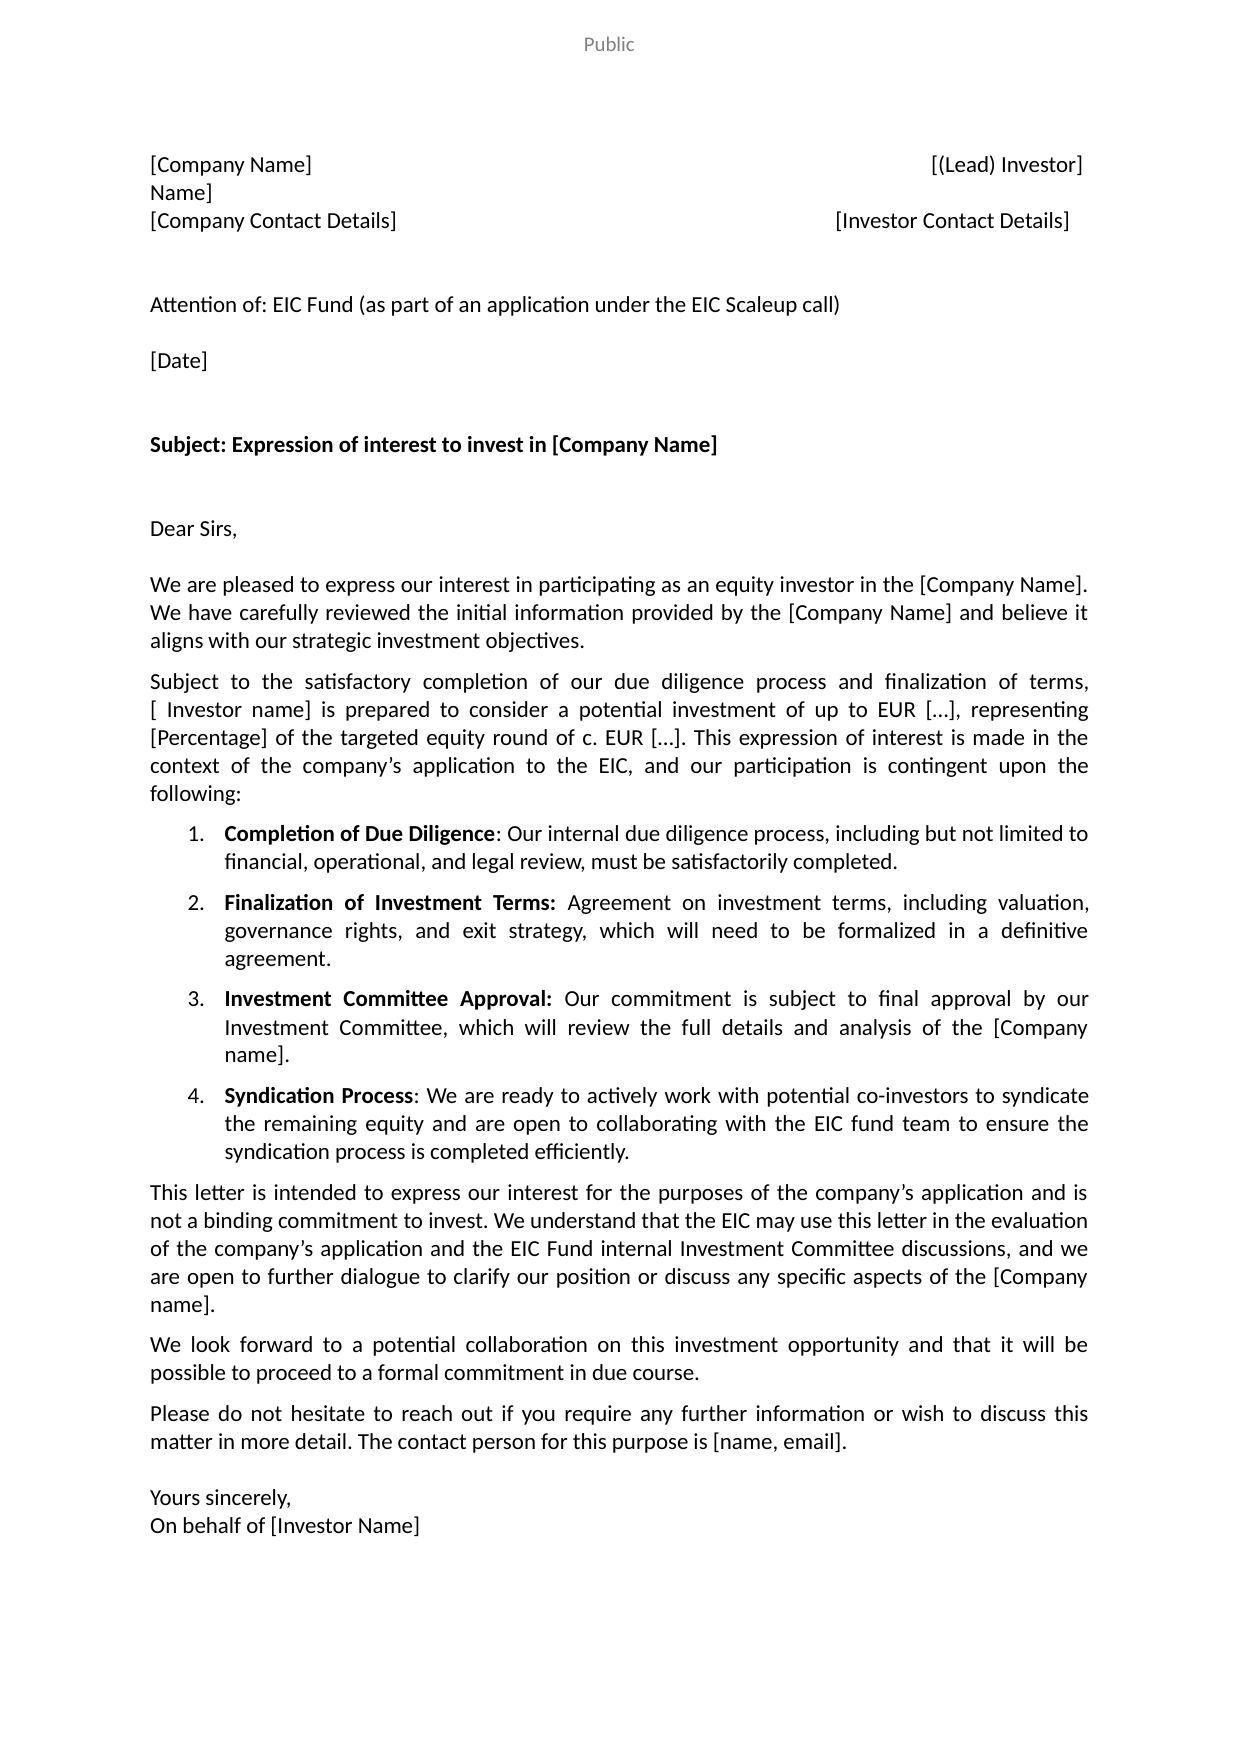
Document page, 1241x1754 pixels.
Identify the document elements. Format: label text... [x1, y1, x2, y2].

text This letter is intended to express our interest for the purposes of the company’s application and is not a binding commitment to invest. We understand that the EIC may use this letter in the evaluation of the company’s application and the EIC Fund internal Investment Committee discussions, and we are open to further dialogue to clarify our position or discuss any specific aspects of the [Company name]. [150, 1178, 1090, 1318]
text [Company Name] [(Lead) Investor] Name] [150, 150, 1090, 206]
text Please do not hesitate to reach out if you require any further information or wish to discuss this matter in more detail. The contact person for this purpose is [name, email]. [150, 1399, 1090, 1455]
text We are pleased to express our interest in participating as an equity investor in the [Company Name]. We have carefully reviewed the initial information provided by the [Company Name] and believe it aligns with our strategic investment objectives. [150, 570, 1090, 654]
text Subject: Expression of interest to invest in [Company Name] [150, 430, 1090, 458]
list Completion of Due Diligence: Our internal due diligence process, including but not limited to financial, operational, and legal review, must be satisfactorily completed. [187, 819, 1090, 876]
text Yours sincerely, [150, 1483, 1090, 1511]
list Syndication Process: We are ready to actively work with potential co-investors to syndicate the remaining equity and are open to collaborating with the EIC fund team to ensure the syndication process is completed efficiently. [187, 1081, 1090, 1165]
text [Company Contact Details] [Investor Contact Details] [150, 206, 1090, 234]
list Investment Committee Approval: Our commitment is subject to final approval by our Investment Committee, which will review the full details and analysis of the [Company name]. [187, 984, 1090, 1069]
text On behalf of [Investor Name] [150, 1511, 1090, 1539]
list Finalization of Investment Terms: Agreement on investment terms, including valuation, governance rights, and exit strategy, which will need to be formalized in a definitive agreement. [187, 888, 1090, 972]
text Dear Sirs, [150, 514, 1090, 542]
text Attention of: EIC Fund (as part of an application under the EIC Scaleup call) [150, 290, 1090, 318]
text We look forward to a potential collaboration on this investment opportunity and that it will be possible to proceed to a formal commitment in due course. [150, 1330, 1090, 1386]
text [Date] [150, 346, 1090, 374]
text Subject to the satisfactory completion of our due diligence process and finalization of terms, [ Investor name] is prepared to consider a potential investment of up to EUR […], representing [Percentage] of the targeted equity round of c. EUR […]. This expression of interest is made in the context of the company’s application to the EIC, and our participation is contingent upon the following: [150, 667, 1090, 807]
